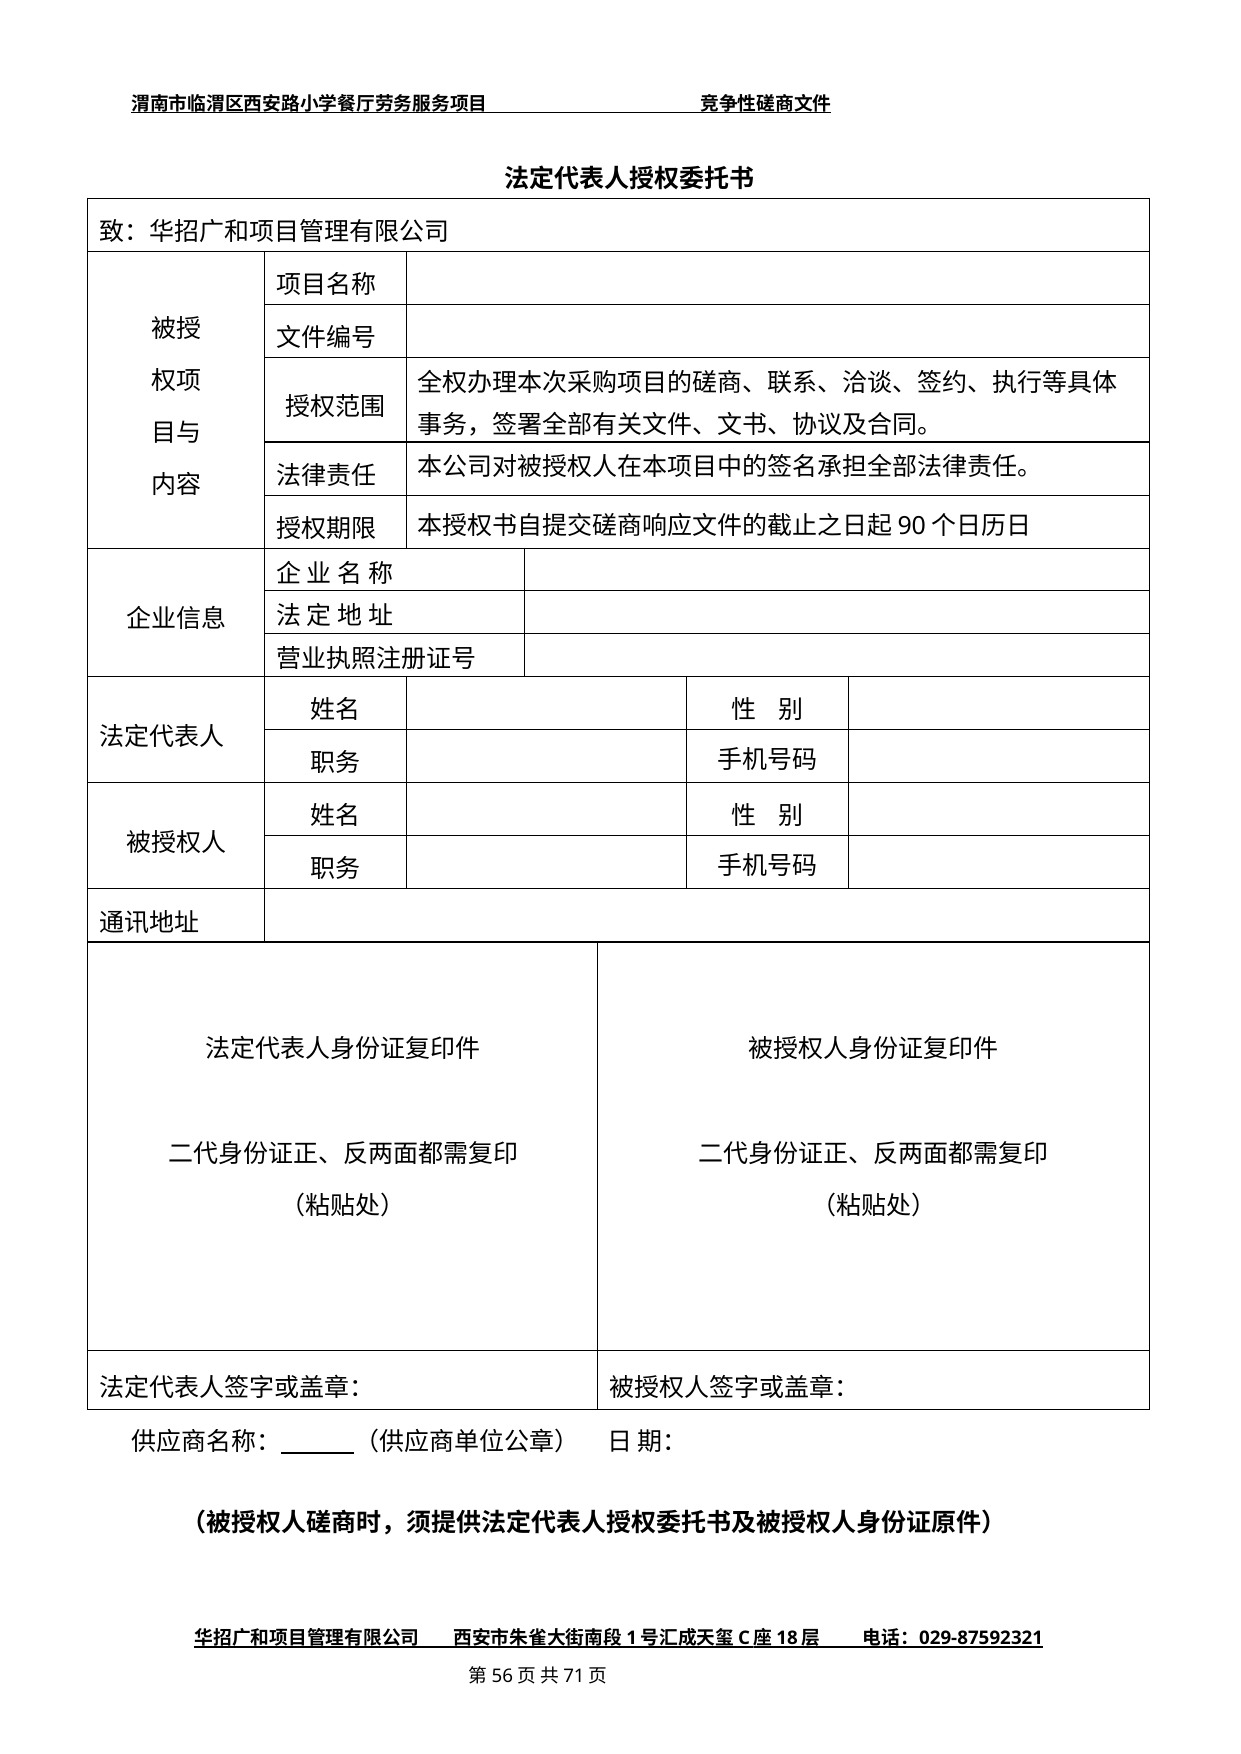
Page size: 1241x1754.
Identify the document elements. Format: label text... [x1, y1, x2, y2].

table_cell 授权期限 [265, 496, 406, 548]
table_cell 法律责任 [265, 443, 406, 494]
table_cell 被授权人 [88, 783, 264, 888]
table_cell 姓名 [265, 677, 406, 729]
table_cell [849, 677, 1149, 729]
table_cell [849, 836, 1149, 888]
table_cell [407, 730, 686, 782]
table_cell 手机号码 [687, 730, 848, 782]
table_cell 全权办理本次采购项目的磋商、联系、洽谈、签约、执行等具体事务，签署全部有关文件、文书、协议及合同。 [407, 358, 1149, 441]
table_cell [407, 783, 686, 835]
table_cell 法定代表人身份证复印件 二代身份证正、反两面都需复印 （粘贴处） [88, 943, 597, 1350]
table_cell 法定代表人签字或盖章： [88, 1351, 597, 1409]
table_cell [407, 305, 1149, 357]
table_cell 法定代表人 [88, 677, 264, 782]
table_cell 通讯地址 [88, 889, 264, 941]
table_cell 项目名称 [265, 252, 406, 304]
table_cell 授权范围 [265, 358, 406, 441]
table_cell [407, 252, 1149, 304]
table_cell [849, 730, 1149, 782]
table_cell 被授 权项 目与 内容 [88, 252, 264, 548]
table_cell 法 定 地 址 [265, 591, 524, 633]
table_cell 文件编号 [265, 305, 406, 357]
table_cell 性 别 [687, 677, 848, 729]
table_cell 职务 [265, 730, 406, 782]
table_cell 手机号码 [687, 836, 848, 888]
table_cell 被授权人签字或盖章： [598, 1351, 1149, 1409]
table_cell [265, 889, 1149, 941]
table_cell 企 业 名 称 [265, 549, 524, 590]
table_header 致：华招广和项目管理有限公司 [88, 199, 1149, 251]
table_cell 企业信息 [88, 549, 264, 676]
text 供应商名称： （供应商单位公章） 日 期： [131, 1410, 1106, 1460]
table_cell 本授权书自提交磋商响应文件的截止之日起90个日历日 [407, 496, 1149, 548]
table_cell 营业执照注册证号 [265, 634, 524, 676]
table_cell 性 别 [687, 783, 848, 835]
table_cell 本公司对被授权人在本项目中的签名承担全部法律责任。 [407, 443, 1149, 494]
table_cell [525, 591, 1149, 633]
table_cell [407, 677, 686, 729]
table_cell [407, 836, 686, 888]
table_cell [525, 549, 1149, 590]
table_cell 被授权人身份证复印件 二代身份证正、反两面都需复印 （粘贴处） [598, 943, 1149, 1350]
table_cell [525, 634, 1149, 676]
table_cell [849, 783, 1149, 835]
text （被授权人磋商时，须提供法定代表人授权委托书及被授权人身份证原件） [131, 1503, 1106, 1539]
text 法定代表人授权委托书 [153, 148, 1106, 198]
table_cell 姓名 [265, 783, 406, 835]
table_cell 职务 [265, 836, 406, 888]
